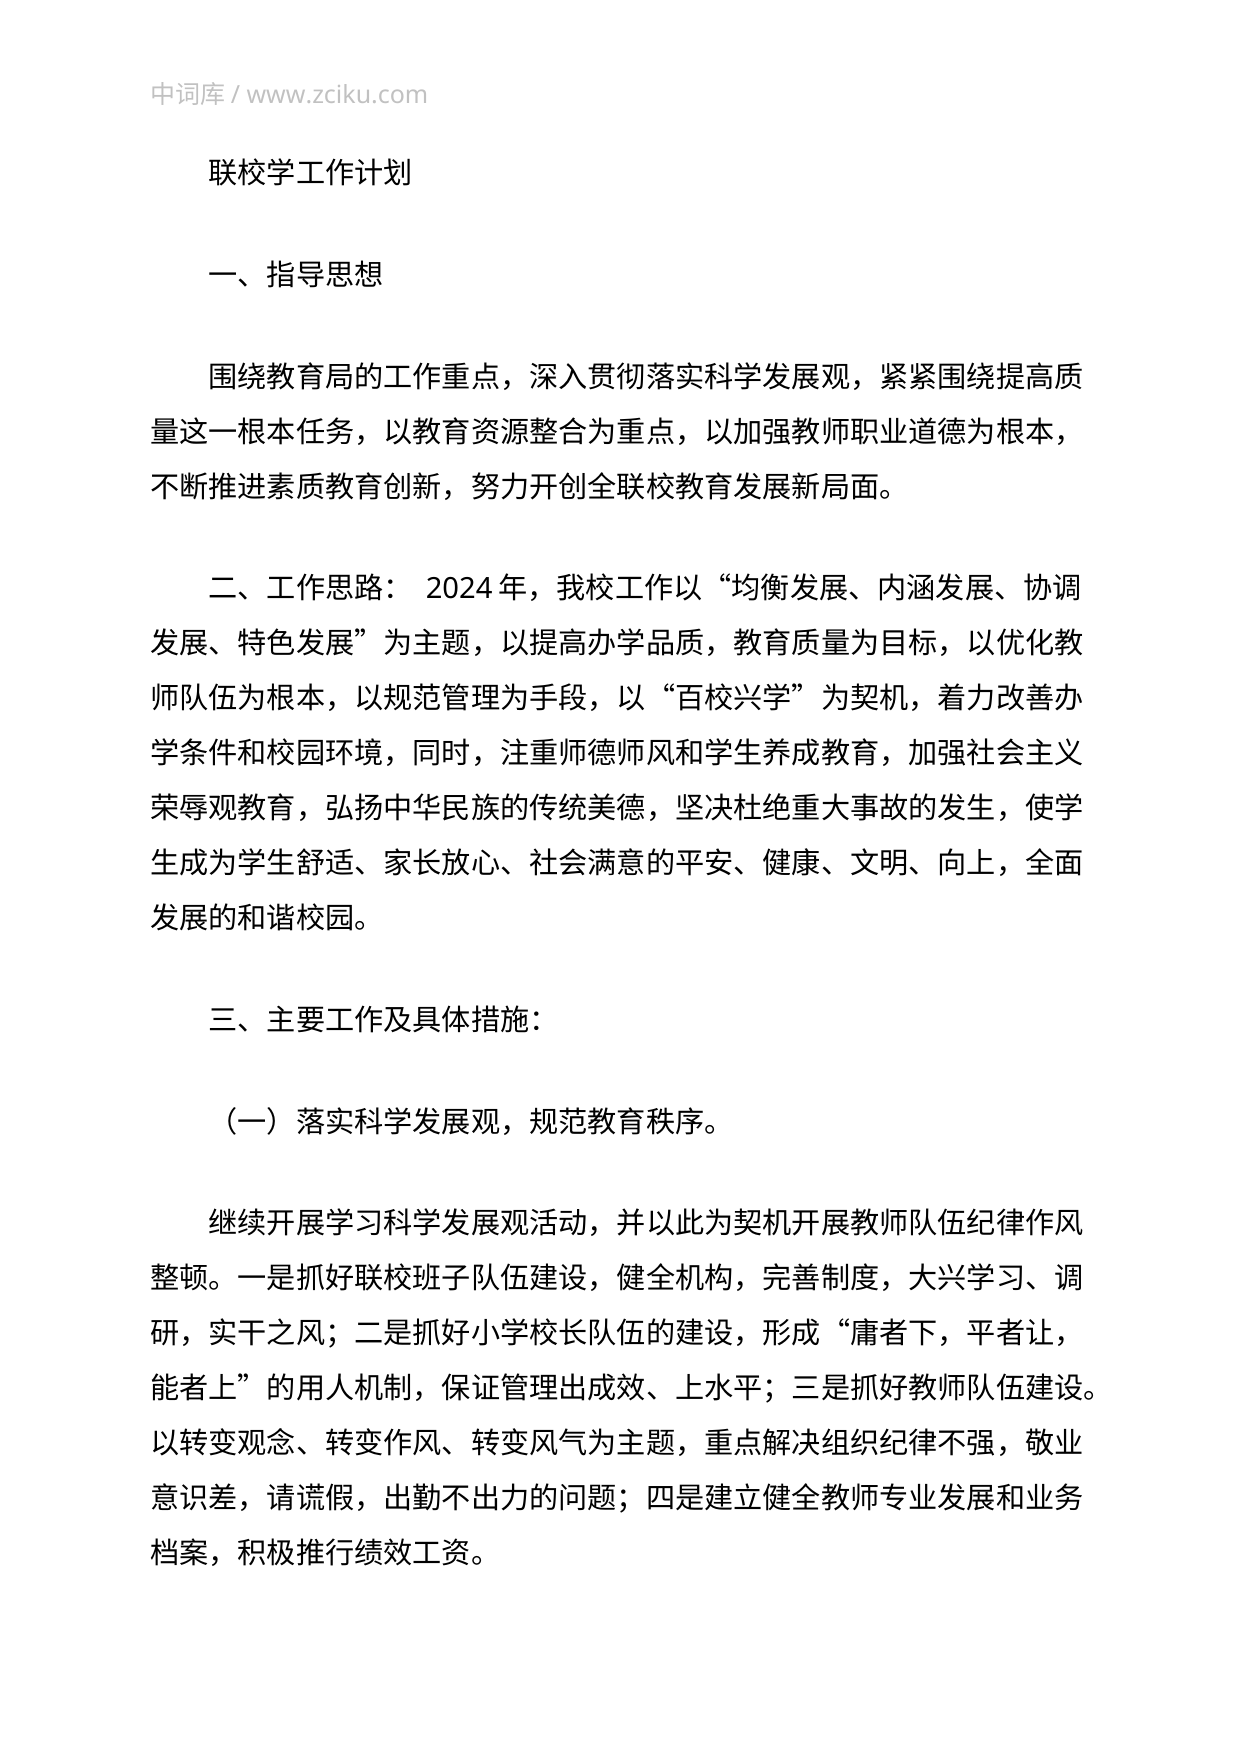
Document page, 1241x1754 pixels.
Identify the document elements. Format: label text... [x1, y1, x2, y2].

text 继续开展学习科学发展观活动，并以此为契机开展教师队伍纪律作风整顿。一是抓好联校班子队伍建设，健全机构，完善制度，大兴学习、调研，实干之风；二是抓好小学校长队伍的建设，形成“庸者下，平者让，能者上”的用人机制，保证管理出成效、上水平；三是抓好教师队伍建设。以转变观念、转变作风、转变风气为主题，重点解决组织纪律不强，敬业意识差，请谎假，出勤不出力的问题；四是建立健全教师专业发展和业务档案，积极推行绩效工资。 [150, 1200, 1090, 1572]
text 二、工作思路： 2024年，我校工作以“均衡发展、内涵发展、协调发展、特色发展”为主题，以提高办学品质，教育质量为目标，以优化教师队伍为根本，以规范管理为手段，以“百校兴学”为契机，着力改善办学条件和校园环境，同时，注重师德师风和学生养成教育，加强社会主义荣辱观教育，弘扬中华民族的传统美德，坚决杜绝重大事故的发生，使学生成为学生舒适、家长放心、社会满意的平安、健康、文明、向上，全面发展的和谐校园。 [150, 565, 1090, 937]
text 一、指导思想 [150, 252, 1090, 294]
text 三、主要工作及具体措施： [150, 996, 1090, 1039]
text （一）落实科学发展观，规范教育秩序。 [150, 1098, 1090, 1140]
text 联校学工作计划 [150, 150, 1090, 192]
text 围绕教育局的工作重点，深入贯彻落实科学发展观，紧紧围绕提高质量这一根本任务，以教育资源整合为重点，以加强教师职业道德为根本，不断推进素质教育创新，努力开创全联校教育发展新局面。 [150, 353, 1090, 506]
